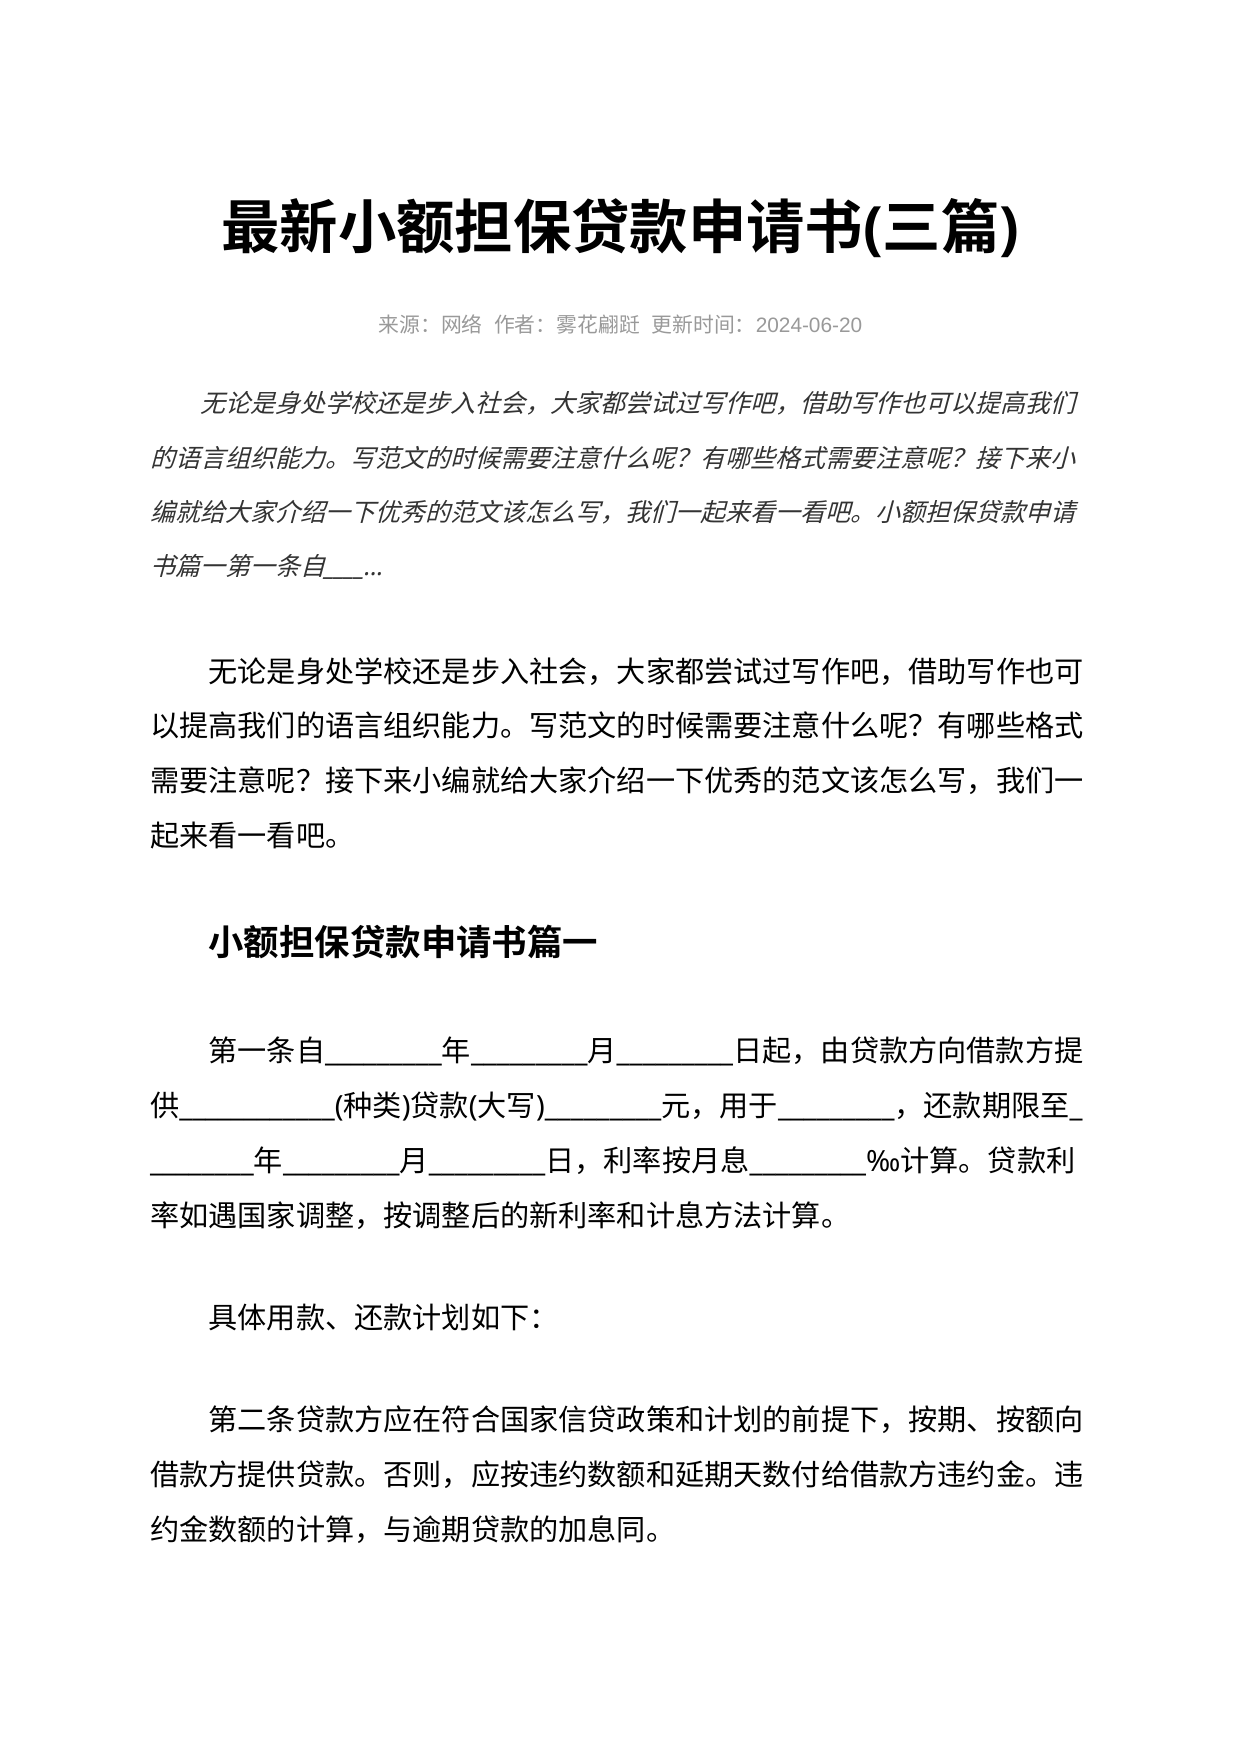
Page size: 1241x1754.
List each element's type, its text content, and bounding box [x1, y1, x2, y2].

text 来源：网络 作者：雾花翩跹 更新时间：2024-06-20 [150, 313, 1090, 337]
text 小额担保贷款申请书篇一 [150, 914, 1090, 966]
text 无论是身处学校还是步入社会，大家都尝试过写作吧，借助写作也可以提高我们的语言组织能力。写范文的时候需要注意什么呢？有哪些格式需要注意呢？接下来小编就给大家介绍一下优秀的范文该怎么写，我们一起来看一看吧。小额担保贷款申请书篇一第一条自____... [150, 384, 1090, 583]
text 第一条自_________年_________月_________日起，由贷款方向借款方提供____________(种类)贷款(大写)_________元，用于_________，还款期限至_________年_________月_________日，利率按月息_________‰计算。贷款利率如遇国家调整，按调整后的新利率和计息方法计算。 [150, 1028, 1090, 1235]
text 具体用款、还款计划如下： [150, 1295, 1090, 1337]
subtitle 最新小额担保贷款申请书(三篇) [150, 181, 1090, 266]
text 无论是身处学校还是步入社会，大家都尝试过写作吧，借助写作也可以提高我们的语言组织能力。写范文的时候需要注意什么呢？有哪些格式需要注意呢？接下来小编就给大家介绍一下优秀的范文该怎么写，我们一起来看一看吧。 [150, 648, 1090, 855]
text 第二条贷款方应在符合国家信贷政策和计划的前提下，按期、按额向借款方提供贷款。否则，应按违约数额和延期天数付给借款方违约金。违约金数额的计算，与逾期贷款的加息同。 [150, 1397, 1090, 1549]
